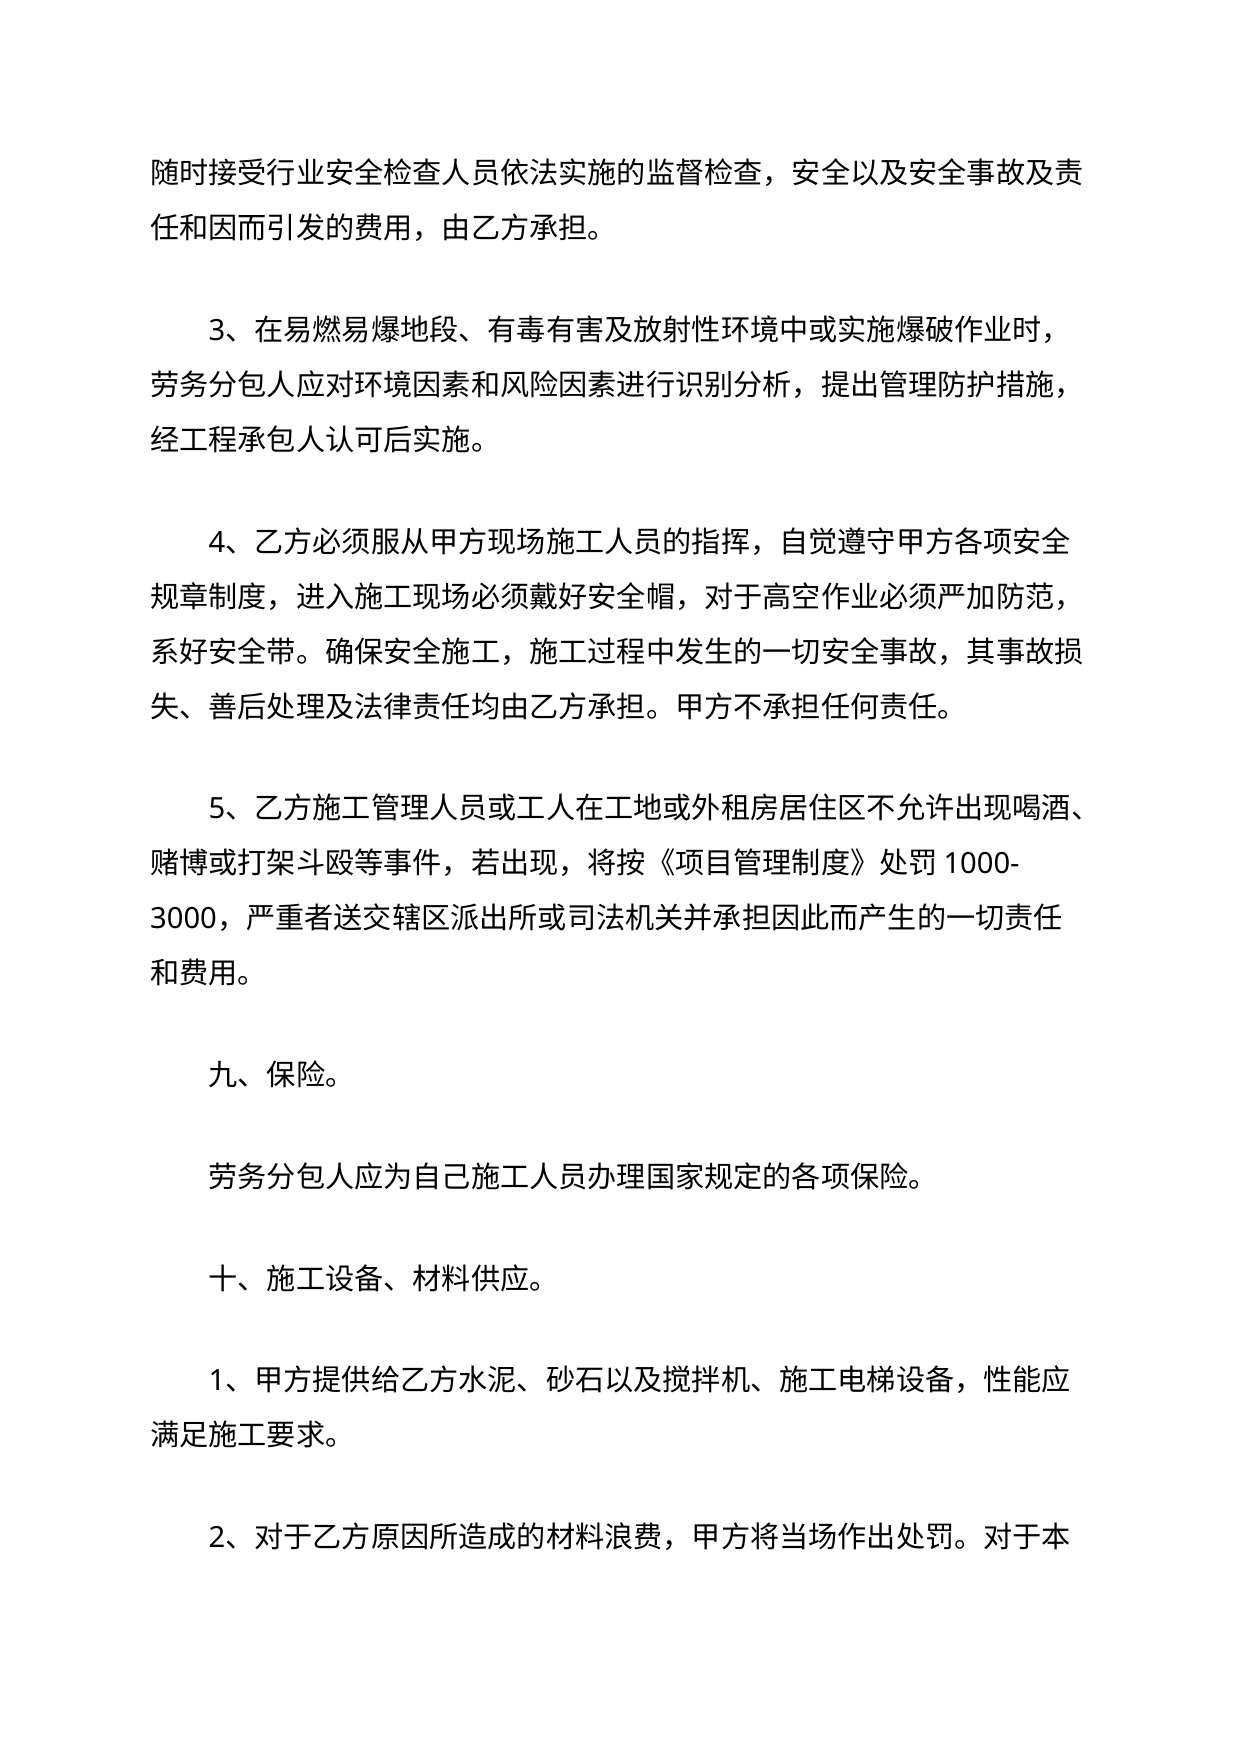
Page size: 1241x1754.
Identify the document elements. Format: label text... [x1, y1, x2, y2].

text 劳务分包人应为自己施工人员办理国家规定的各项保险。 [150, 1153, 1090, 1196]
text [150, 1514, 1090, 1556]
text 九、保险。 [150, 1052, 1090, 1094]
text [150, 150, 1090, 247]
text 1、甲方提供给乙方水泥、砂石以及搅拌机、施工电梯设备，性能应满足施工要求。 [150, 1357, 1090, 1454]
text 3、在易燃易爆地段、有毒有害及放射性环境中或实施爆破作业时，劳务分包人应对环境因素和风险因素进行识别分析，提出管理防护措施，经工程承包人认可后实施。 [150, 307, 1090, 459]
text 5、乙方施工管理人员或工人在工地或外租房居住区不允许出现喝酒、赌博或打架斗殴等事件，若出现，将按《项目管理制度》处罚1000-3000，严重者送交辖区派出所或司法机关并承担因此而产生的一切责任和费用。 [150, 785, 1090, 992]
text 十、施工设备、材料供应。 [150, 1255, 1090, 1297]
text 4、乙方必须服从甲方现场施工人员的指挥，自觉遵守甲方各项安全规章制度，进入施工现场必须戴好安全帽，对于高空作业必须严加防范，系好安全带。确保安全施工，施工过程中发生的一切安全事故，其事故损失、善后处理及法律责任均由乙方承担。甲方不承担任何责任。 [150, 518, 1090, 725]
